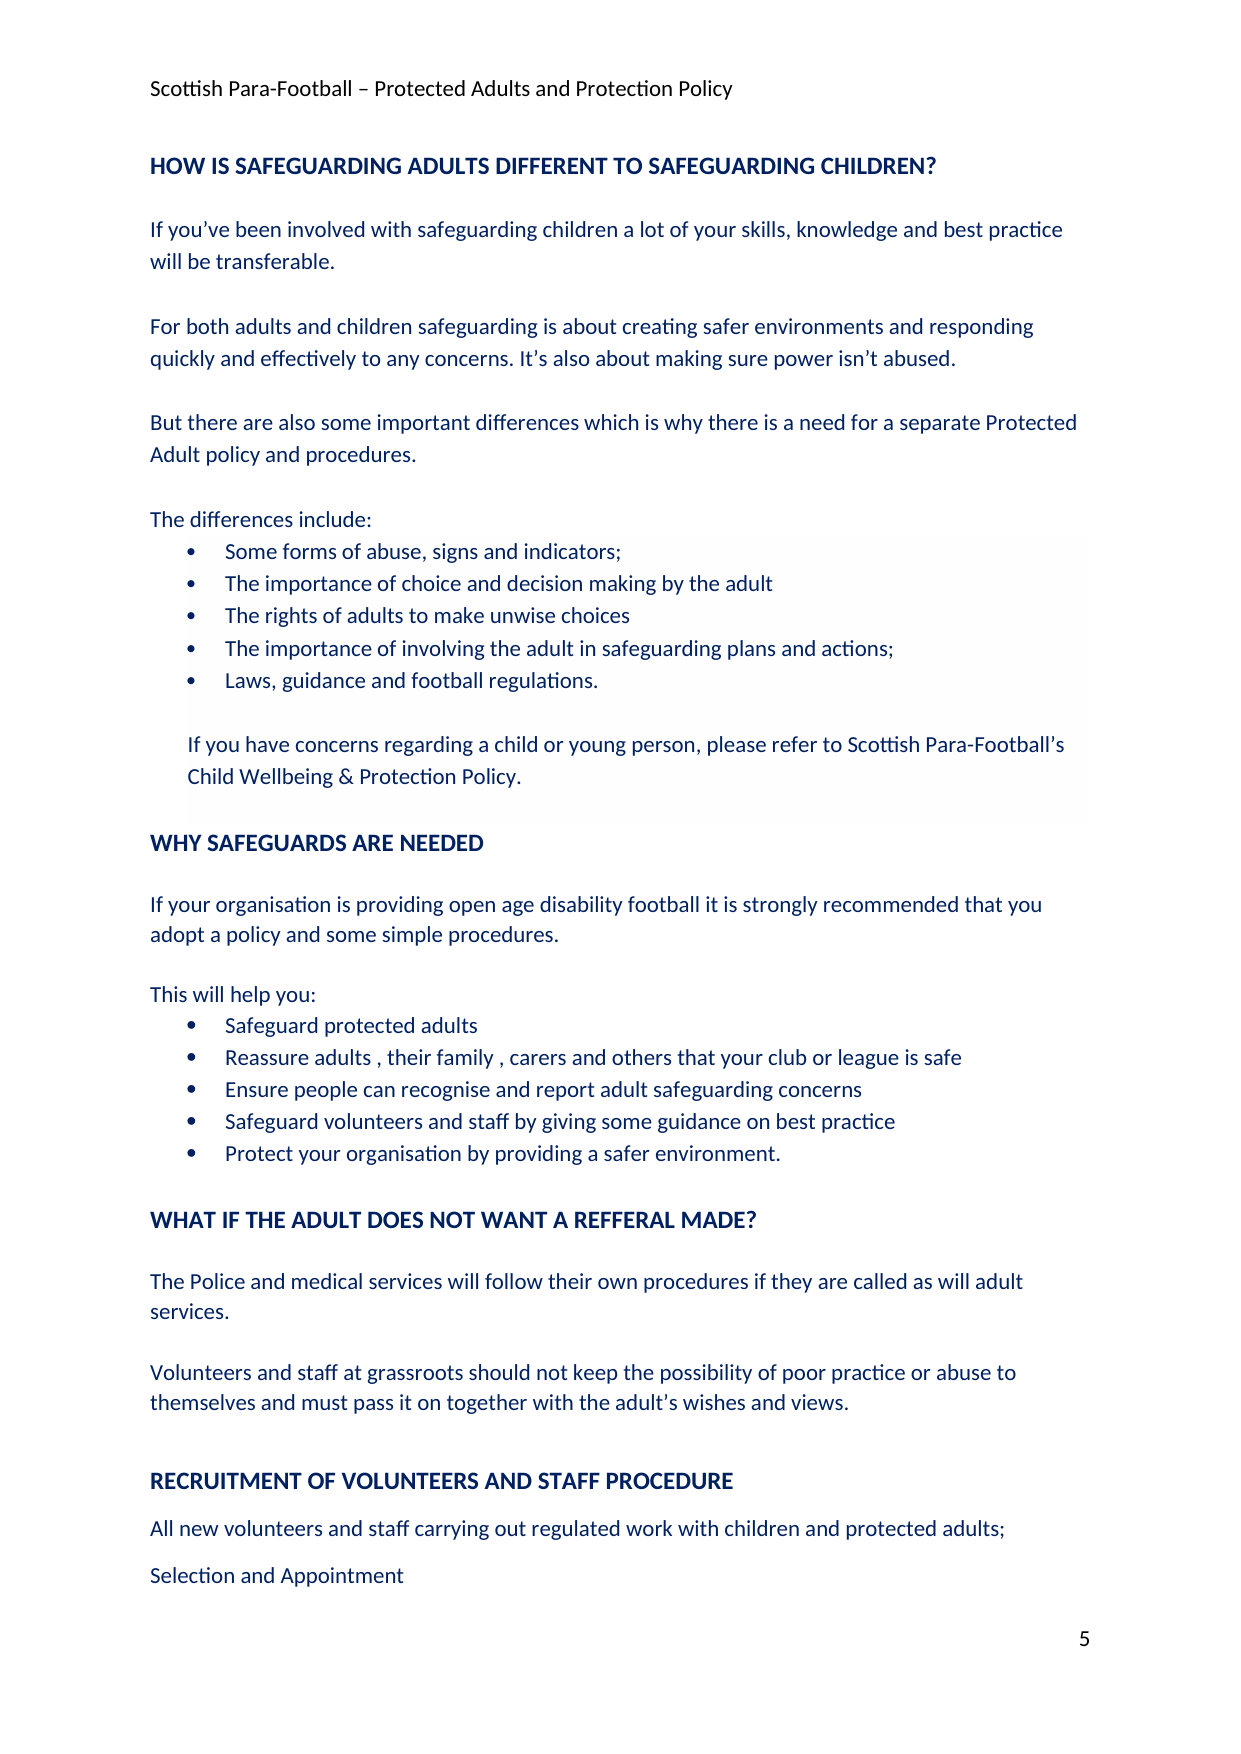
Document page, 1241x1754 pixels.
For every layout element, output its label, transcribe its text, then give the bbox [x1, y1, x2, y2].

list The rights of adults to make unwise choices [187, 601, 1090, 629]
text The differences include: [150, 505, 1090, 533]
text If you have concerns regarding a child or young person, please refer to Scottish Para-Football’s Child Wellbeing & Protection Policy. [187, 730, 1090, 790]
list The importance of choice and decision making by the adult [187, 569, 1090, 597]
list Safeguard protected adults [187, 1011, 1090, 1039]
list Laws, guidance and football regulations. [187, 666, 1090, 694]
list Reassure adults , their family , carers and others that your club or league is safe [187, 1043, 1090, 1071]
text This will help you: [150, 981, 1090, 1008]
list Ensure people can recognise and report adult safeguarding concerns [187, 1075, 1090, 1103]
list Some forms of abuse, signs and indicators; [187, 537, 1090, 565]
list Safeguard volunteers and staff by giving some guidance on best practice [187, 1107, 1090, 1135]
text Selection and Appointment [150, 1561, 1090, 1589]
text If you’ve been involved with safeguarding children a lot of your skills, knowledge and best practice will be transferable. [150, 215, 1090, 275]
list The importance of involving the adult in safeguarding plans and actions; [187, 634, 1090, 662]
text WHAT IF THE ADULT DOES NOT WANT A REFFERAL MADE? [150, 1204, 1090, 1234]
text The Police and medical services will follow their own procedures if they are called as will adult services. [150, 1267, 1090, 1325]
text RECRUITMENT OF VOLUNTEERS AND STAFF PROCEDURE [150, 1465, 1090, 1495]
text If your organisation is providing open age disability football it is strongly recommended that you adopt a policy and some simple procedures. [150, 890, 1090, 948]
text But there are also some important differences which is why there is a need for a separate Protected Adult policy and procedures. [150, 408, 1090, 468]
text WHY SAFEGUARDS ARE NEEDED [150, 827, 1090, 857]
text For both adults and children safeguarding is about creating safer environments and responding quickly and effectively to any concerns. It’s also about making sure power isn’t abused. [150, 312, 1090, 372]
text HOW IS SAFEGUARDING ADULTS DIFFERENT TO SAFEGUARDING CHILDREN? [150, 150, 1090, 181]
list Protect your organisation by providing a safer environment. [187, 1139, 1090, 1167]
text Volunteers and staff at grassroots should not keep the possibility of poor practice or abuse to themselves and must pass it on together with the adult’s wishes and views. [150, 1358, 1090, 1416]
text All new volunteers and staff carrying out regulated work with children and protected adults; [150, 1514, 1090, 1542]
